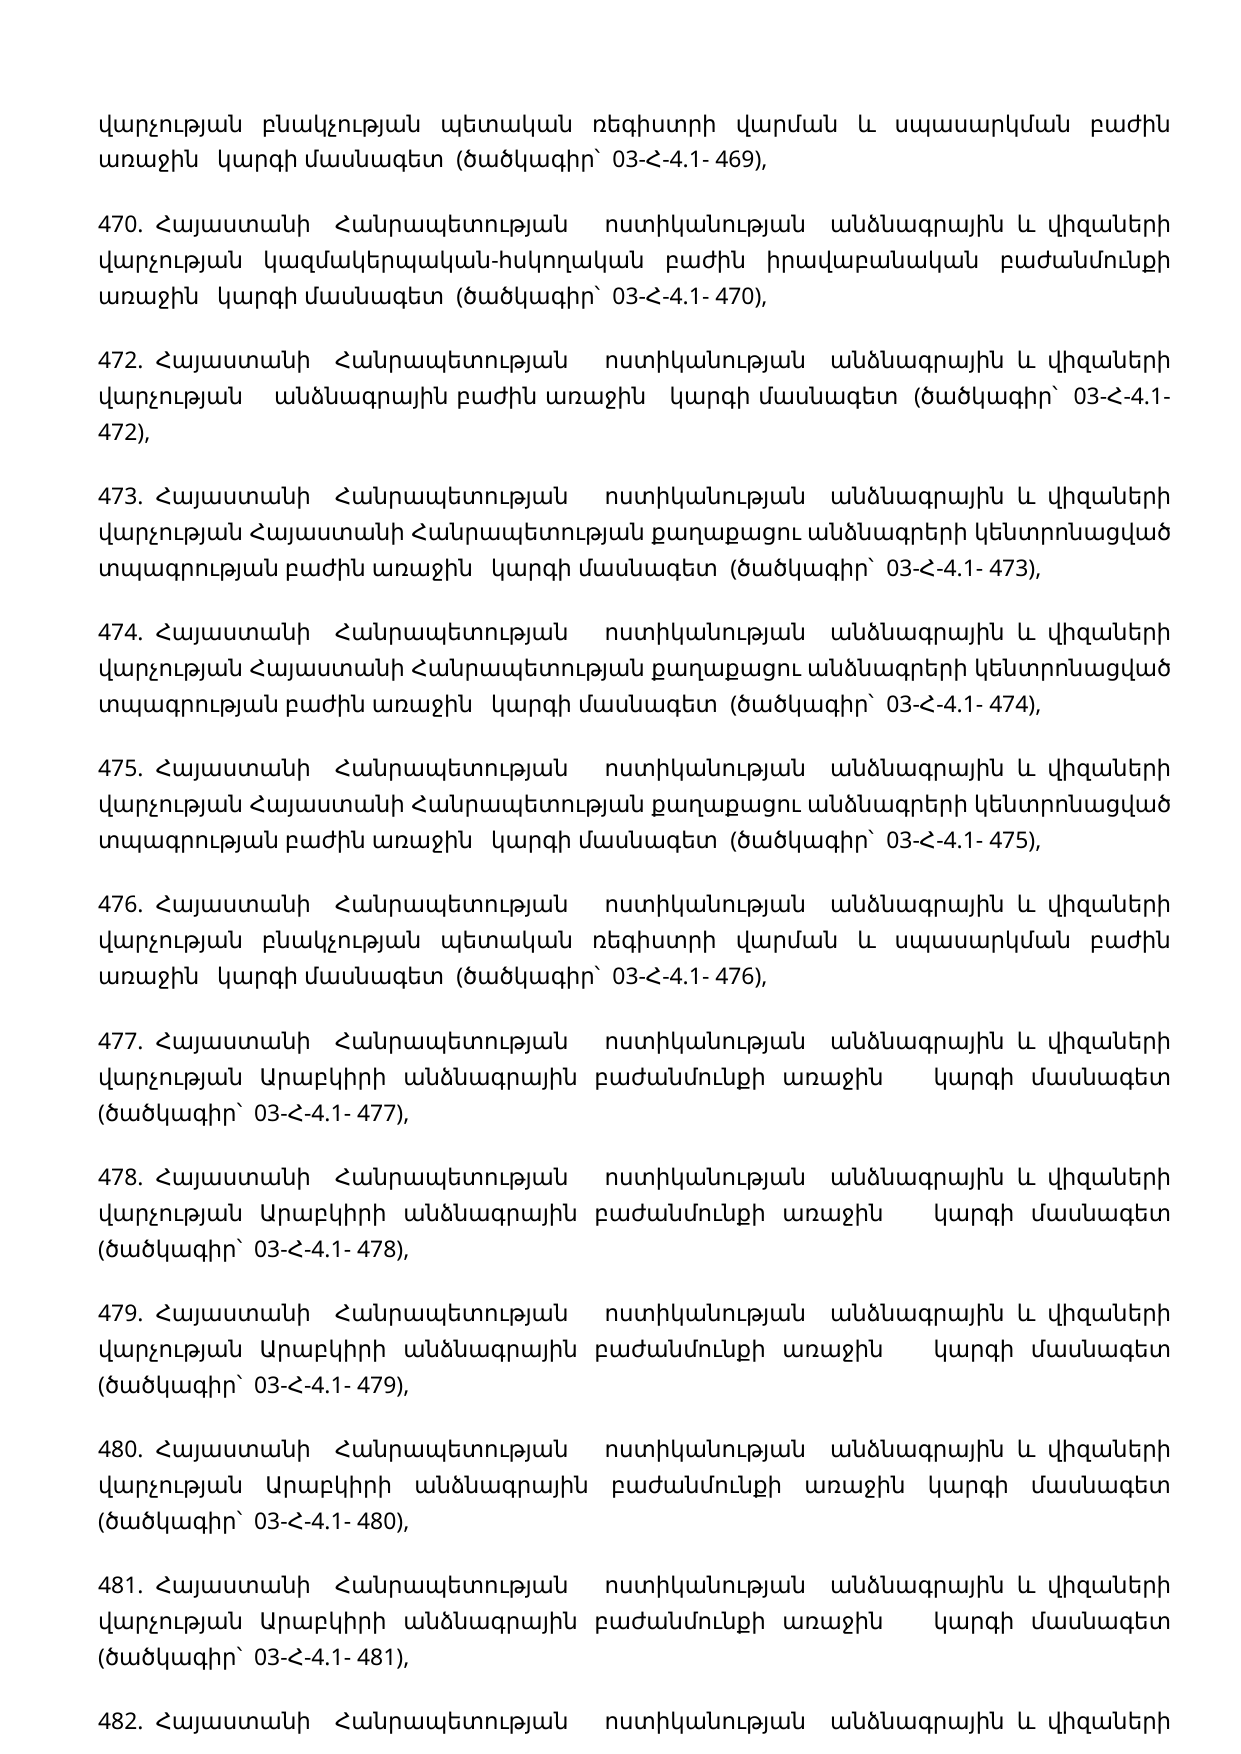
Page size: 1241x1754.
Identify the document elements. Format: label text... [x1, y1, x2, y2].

table_cell 481. Հայաստանի Հանրապետության ոստիկանության անձնագրային և վիզաների վարչության Արաբկիրի անձնագրային բաժանմունքի առաջին կարգի մասնագետ (ծածկագիր՝ 03-Հ-4.1- 481), [94, 1565, 1195, 1701]
table_cell 476. Հայաստանի Հանրապետության ոստիկանության անձնագրային և վիզաների վարչության բնակչության պետական ռեգիստրի վարման և սպասարկման բաժին առաջին կարգի մասնագետ (ծածկագիր՝ 03-Հ-4.1- 476), [94, 884, 1195, 1020]
table_cell 472. Հայաստանի Հանրապետության ոստիկանության անձնագրային և վիզաների վարչության անձնագրային բաժին առաջին կարգի մասնագետ (ծածկագիր՝ 03-Հ-4.1- 472), [94, 340, 1195, 476]
table_cell 480. Հայաստանի Հանրապետության ոստիկանության անձնագրային և վիզաների վարչության Արաբկիրի անձնագրային բաժանմունքի առաջին կարգի մասնագետ (ծածկագիր՝ 03-Հ-4.1- 480), [94, 1429, 1195, 1565]
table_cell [94, 103, 1195, 203]
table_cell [94, 1701, 1195, 1741]
table_cell 473. Հայաստանի Հանրապետության ոստիկանության անձնագրային և վիզաների վարչության Հայաստանի Հանրապետության քաղաքացու անձնագրերի կենտրոնացված տպագրության բաժին առաջին կարգի մասնագետ (ծածկագիր՝ 03-Հ-4.1- 473), [94, 476, 1195, 612]
table_cell 479. Հայաստանի Հանրապետության ոստիկանության անձնագրային և վիզաների վարչության Արաբկիրի անձնագրային բաժանմունքի առաջին կարգի մասնագետ (ծածկագիր՝ 03-Հ-4.1- 479), [94, 1293, 1195, 1429]
table_cell 477. Հայաստանի Հանրապետության ոստիկանության անձնագրային և վիզաների վարչության Արաբկիրի անձնագրային բաժանմունքի առաջին կարգի մասնագետ (ծածկագիր՝ 03-Հ-4.1- 477), [94, 1020, 1195, 1157]
table_cell 474. Հայաստանի Հանրապետության ոստիկանության անձնագրային և վիզաների վարչության Հայաստանի Հանրապետության քաղաքացու անձնագրերի կենտրոնացված տպագրության բաժին առաջին կարգի մասնագետ (ծածկագիր՝ 03-Հ-4.1- 474), [94, 612, 1195, 748]
table_cell 475. Հայաստանի Հանրապետության ոստիկանության անձնագրային և վիզաների վարչության Հայաստանի Հանրապետության քաղաքացու անձնագրերի կենտրոնացված տպագրության բաժին առաջին կարգի մասնագետ (ծածկագիր՝ 03-Հ-4.1- 475), [94, 748, 1195, 884]
table_cell 470. Հայաստանի Հանրապետության ոստիկանության անձնագրային և վիզաների վարչության կազմակերպական-հսկողական բաժին իրավաբանական բաժանմունքի առաջին կարգի մասնագետ (ծածկագիր՝ 03-Հ-4.1- 470), [94, 204, 1195, 340]
table_cell 478. Հայաստանի Հանրապետության ոստիկանության անձնագրային և վիզաների վարչության Արաբկիրի անձնագրային բաժանմունքի առաջին կարգի մասնագետ (ծածկագիր՝ 03-Հ-4.1- 478), [94, 1157, 1195, 1293]
